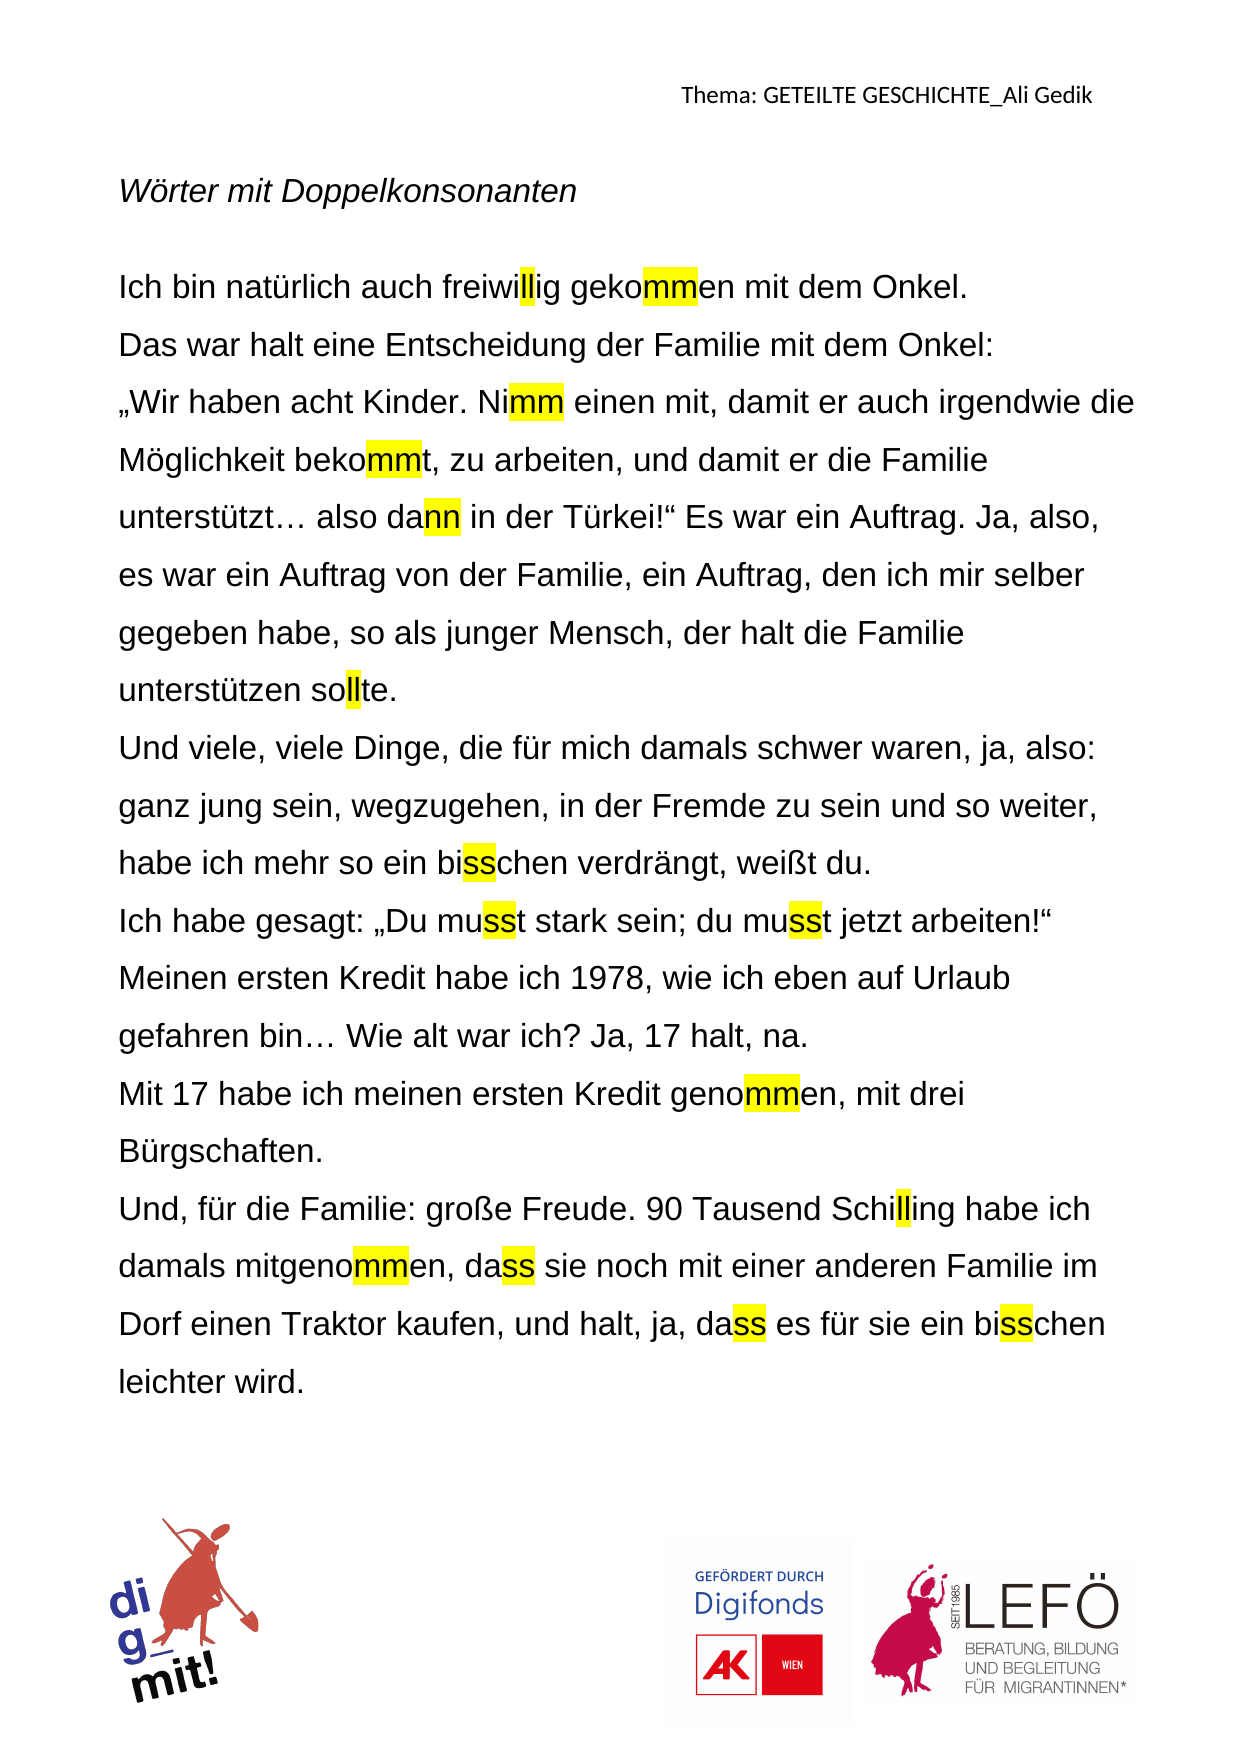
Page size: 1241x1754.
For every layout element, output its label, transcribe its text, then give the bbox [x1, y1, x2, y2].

text Ich bin natürlich auch freiwillig gekommen mit dem Onkel. [118, 267, 520, 306]
picture [664, 1537, 854, 1727]
text „Wir haben acht Kinder. Nimm einen mit, damit er auch irgendwie die Möglichkeit bekommt, zu arbeiten, und damit er die Familie unterstützt… also dann in der Türkei!“ Es war ein Auftrag. Ja, also, es war ein Auftrag von der Familie, ein Auftrag, den ich mir selber gegeben habe, so als junger Mensch, der halt die Familie unterstützen sollte. [118, 382, 1137, 709]
text Ich habe gesagt: „Du musst stark sein; du musst jetzt arbeiten!“ [118, 901, 483, 939]
picture [864, 1556, 1137, 1703]
text Und, für die Familie: große Freude. 90 Tausend Schilling habe ich damals mitgenommen, dass sie noch mit einer anderen Familie im Dorf einen Traktor kaufen, und halt, ja, dass es für sie ein bisschen leichter wird. [118, 1189, 1137, 1400]
text Und viele, viele Dinge, die für mich damals schwer waren, ja, also: ganz jung sein, wegzugehen, in der Fremde zu sein und so weiter, habe ich mehr so ein bisschen verdrängt, weißt du. [118, 728, 1137, 882]
text Mit 17 habe ich meinen ersten Kredit genommen, mit drei Bürgschaften. [118, 1074, 1137, 1170]
text Ich bin natürlich auch freiwillig gekommen mit dem Onkel. [535, 267, 643, 306]
text Ich bin natürlich auch freiwillig gekommen mit dem Onkel. [698, 267, 1137, 306]
text Ich habe gesagt: „Du musst stark sein; du musst jetzt arbeiten!“ [822, 901, 1137, 939]
text Das war halt eine Entscheidung der Familie mit dem Onkel: [118, 325, 1137, 363]
text Ich habe gesagt: „Du musst stark sein; du musst jetzt arbeiten!“ [516, 901, 789, 939]
text Meinen ersten Kredit habe ich 1978, wie ich eben auf Urlaub gefahren bin… Wie alt war ich? Ja, 17 halt, na. [118, 958, 1137, 1054]
text Wörter mit Doppelkonsonanten [118, 171, 1093, 209]
picture [102, 1518, 259, 1714]
